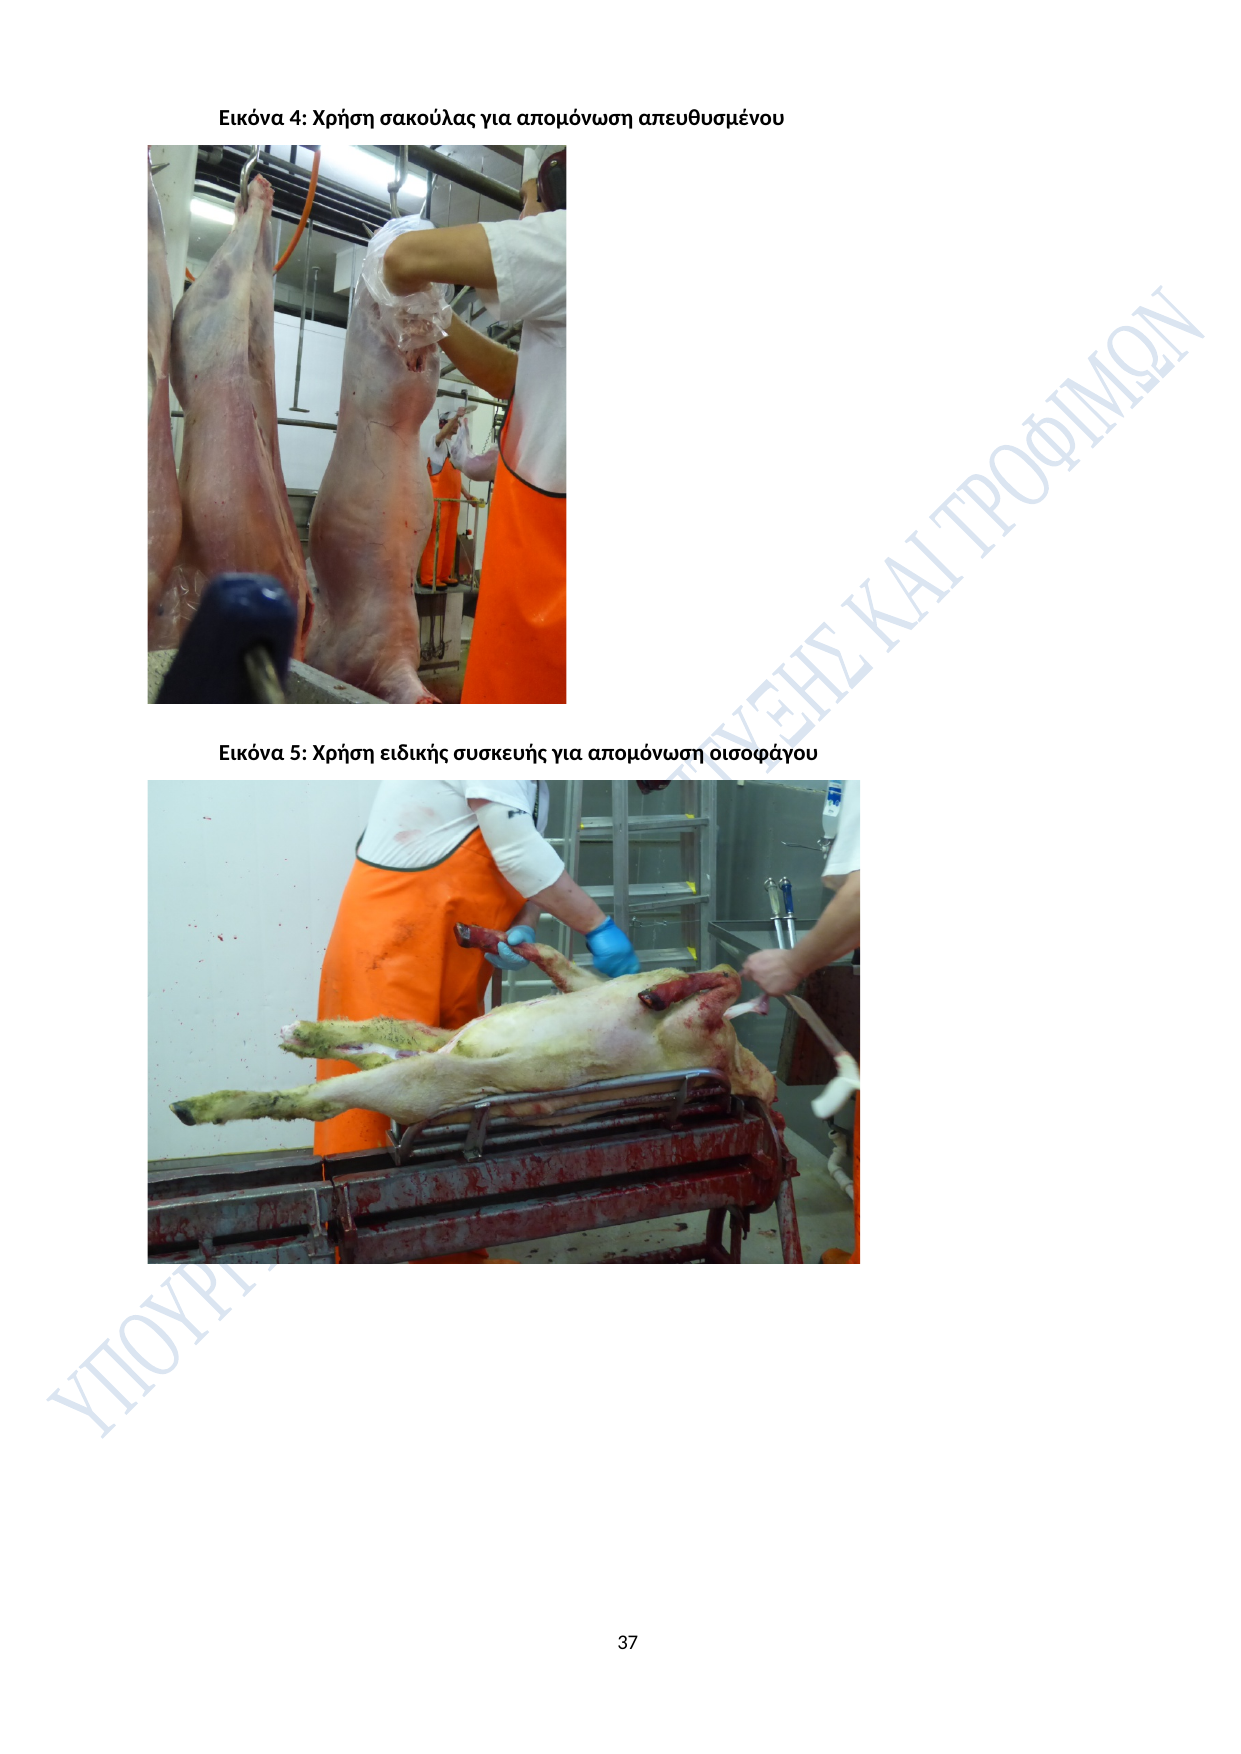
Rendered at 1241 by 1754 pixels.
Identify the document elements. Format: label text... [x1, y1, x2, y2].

picture [147, 145, 567, 704]
picture [147, 780, 861, 1264]
